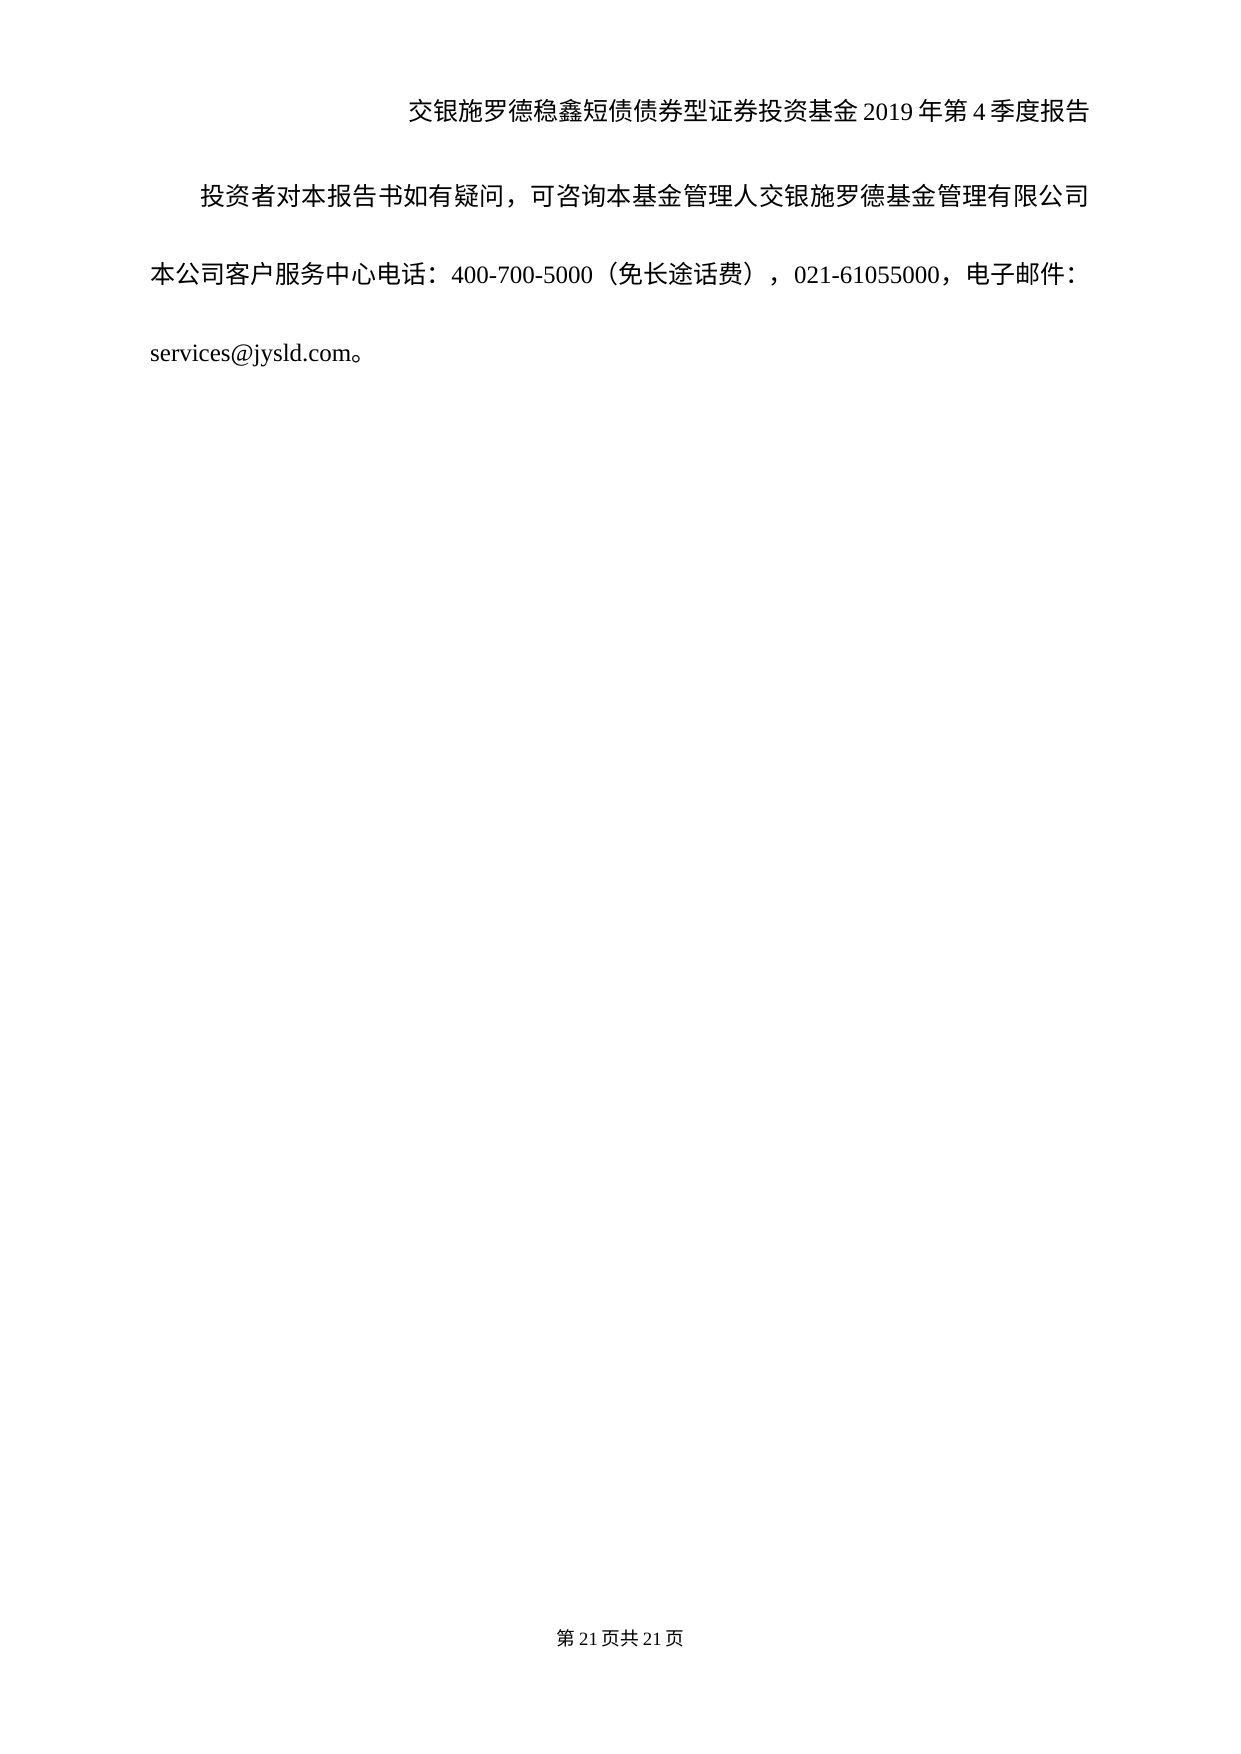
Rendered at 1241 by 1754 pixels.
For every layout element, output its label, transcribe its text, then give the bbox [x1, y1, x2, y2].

text 投资者对本报告书如有疑问，可咨询本基金管理人交银施罗德基金管理有限公司。本公司客户服务中心电话：400-700-5000（免长途话费），021-61055000，电子邮件：services@jysld.com。 [150, 162, 1090, 383]
